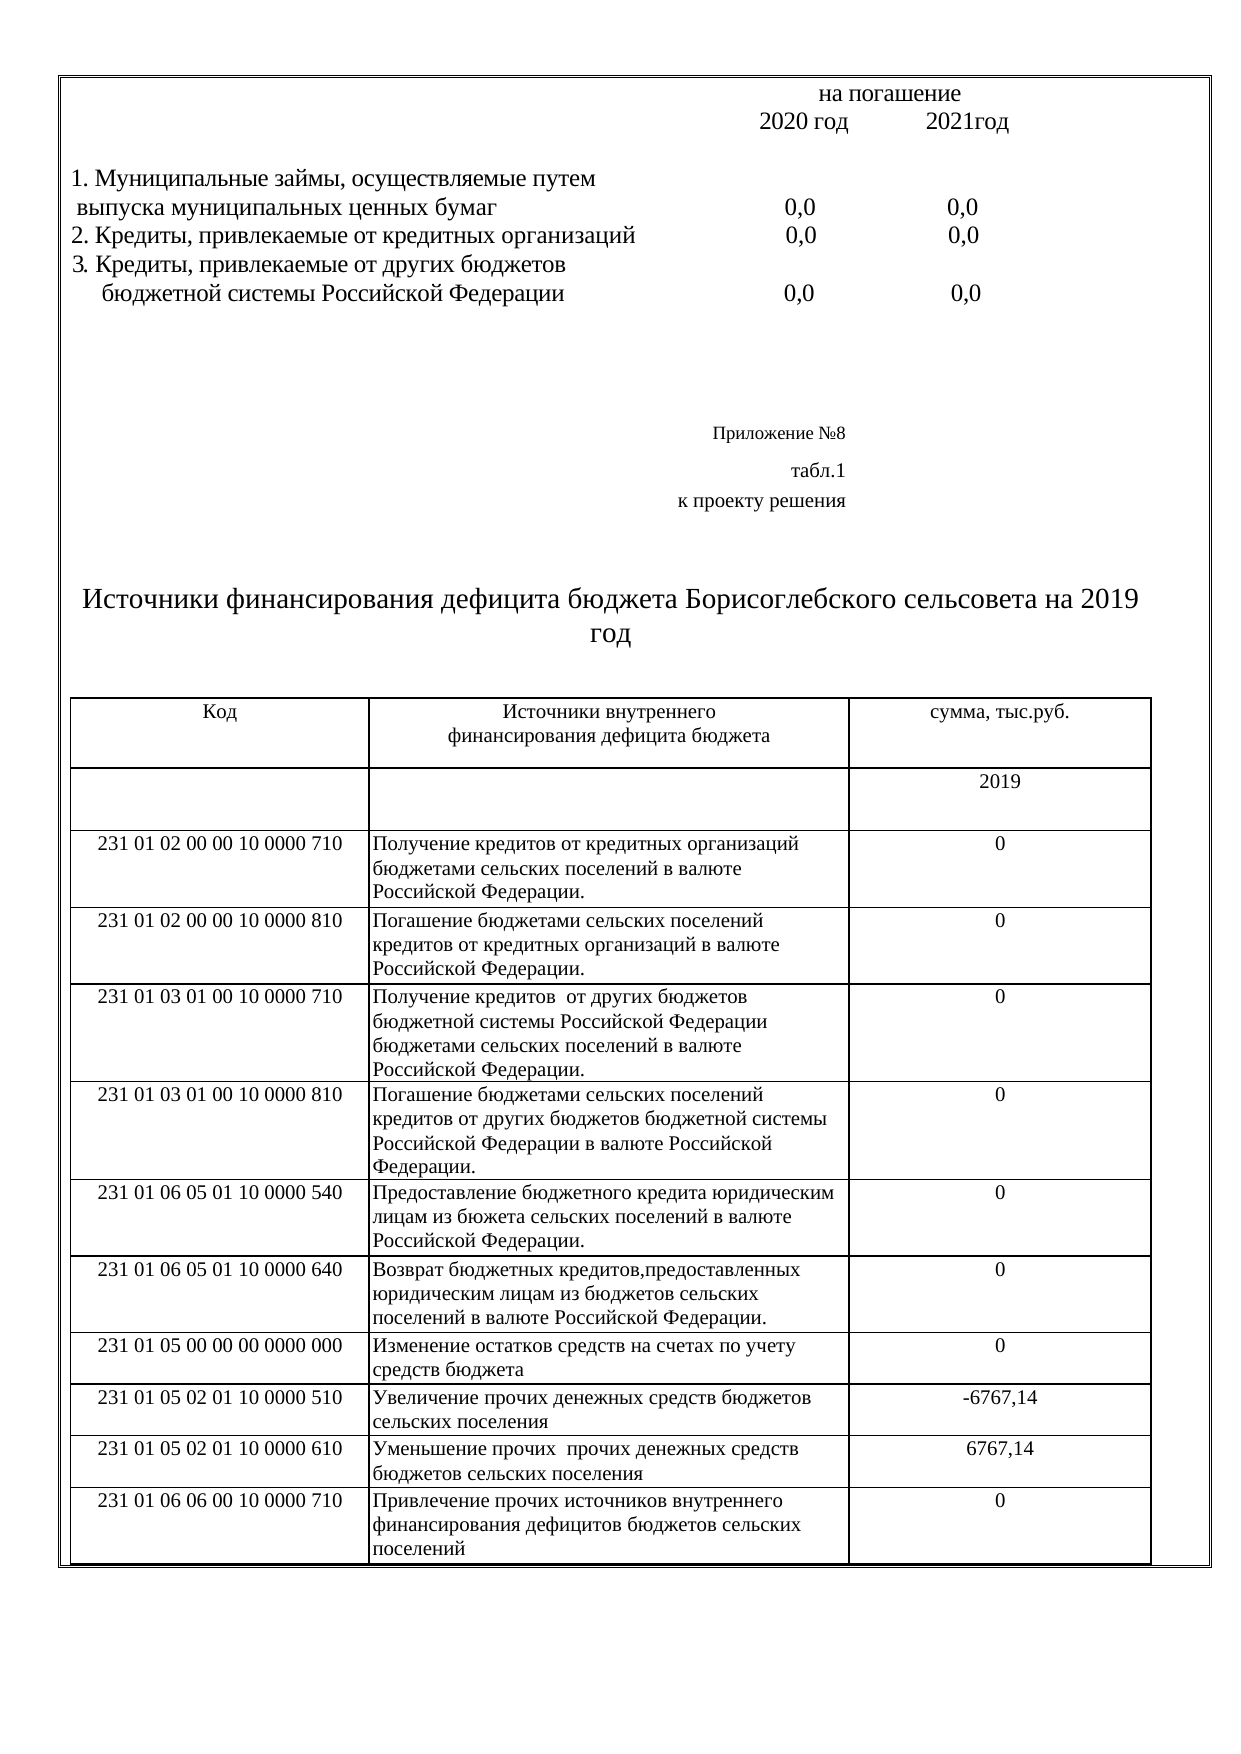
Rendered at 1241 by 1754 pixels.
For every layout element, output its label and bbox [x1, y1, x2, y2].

table_header [61, 78, 1209, 1564]
